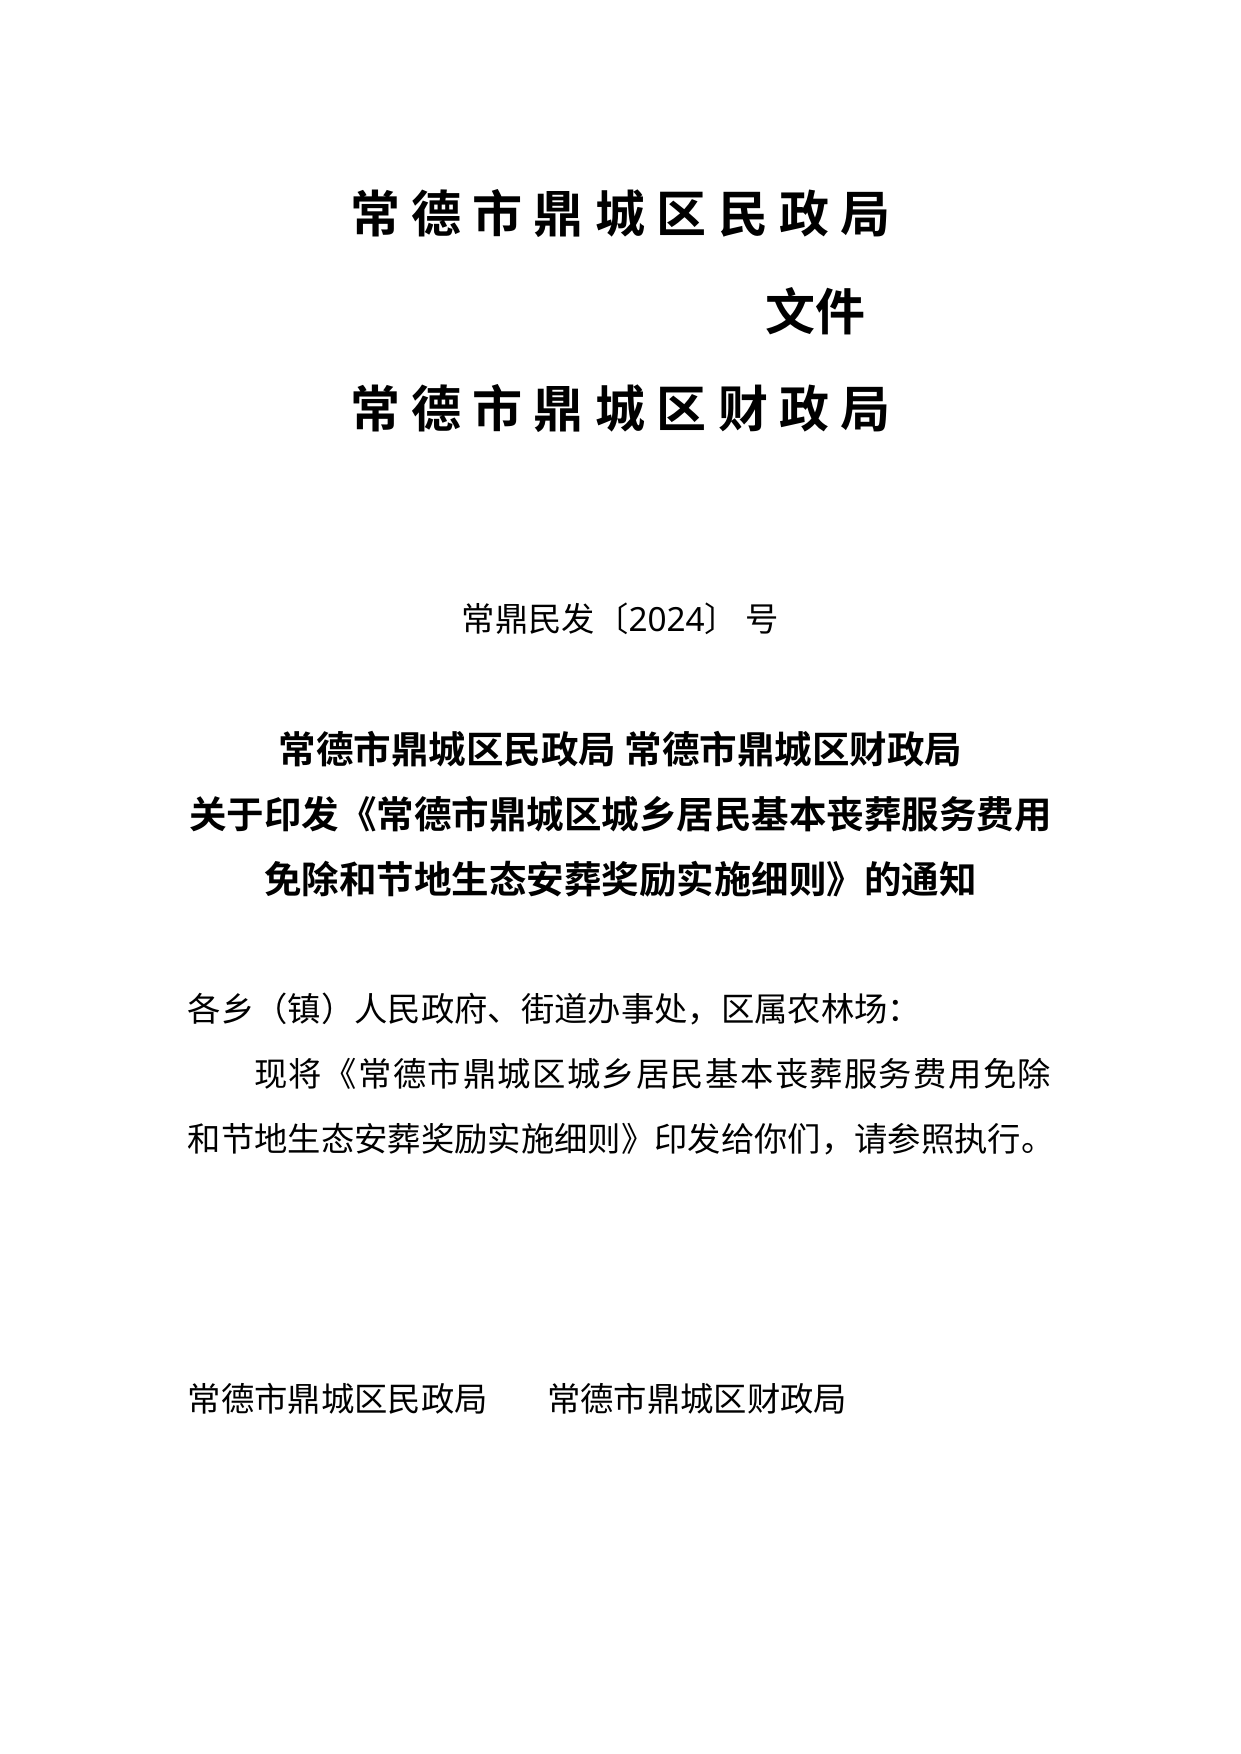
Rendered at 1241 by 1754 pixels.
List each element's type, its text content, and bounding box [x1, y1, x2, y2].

text 常 德 市 鼎 城 区 民 政 局 [187, 162, 1053, 259]
text 文件 [187, 259, 1053, 357]
text 常鼎民发〔2024〕 号 [187, 584, 1053, 649]
text 常德市鼎城区民政局 常德市鼎城区财政局 [187, 714, 1053, 779]
text 关于印发《常德市鼎城区城乡居民基本丧葬服务费用免除和节地生态安葬奖励实施细则》的通知 [187, 779, 1053, 909]
text 常德市鼎城区民政局 常德市鼎城区财政局 [187, 1364, 1053, 1429]
text 常 德 市 鼎 城 区 财 政 局 [187, 357, 1053, 454]
text 现将《常德市鼎城区城乡居民基本丧葬服务费用免除和节地生态安葬奖励实施细则》印发给你们，请参照执行。 [187, 1039, 1053, 1169]
text 各乡（镇）人民政府、街道办事处，区属农林场： [187, 974, 1053, 1039]
